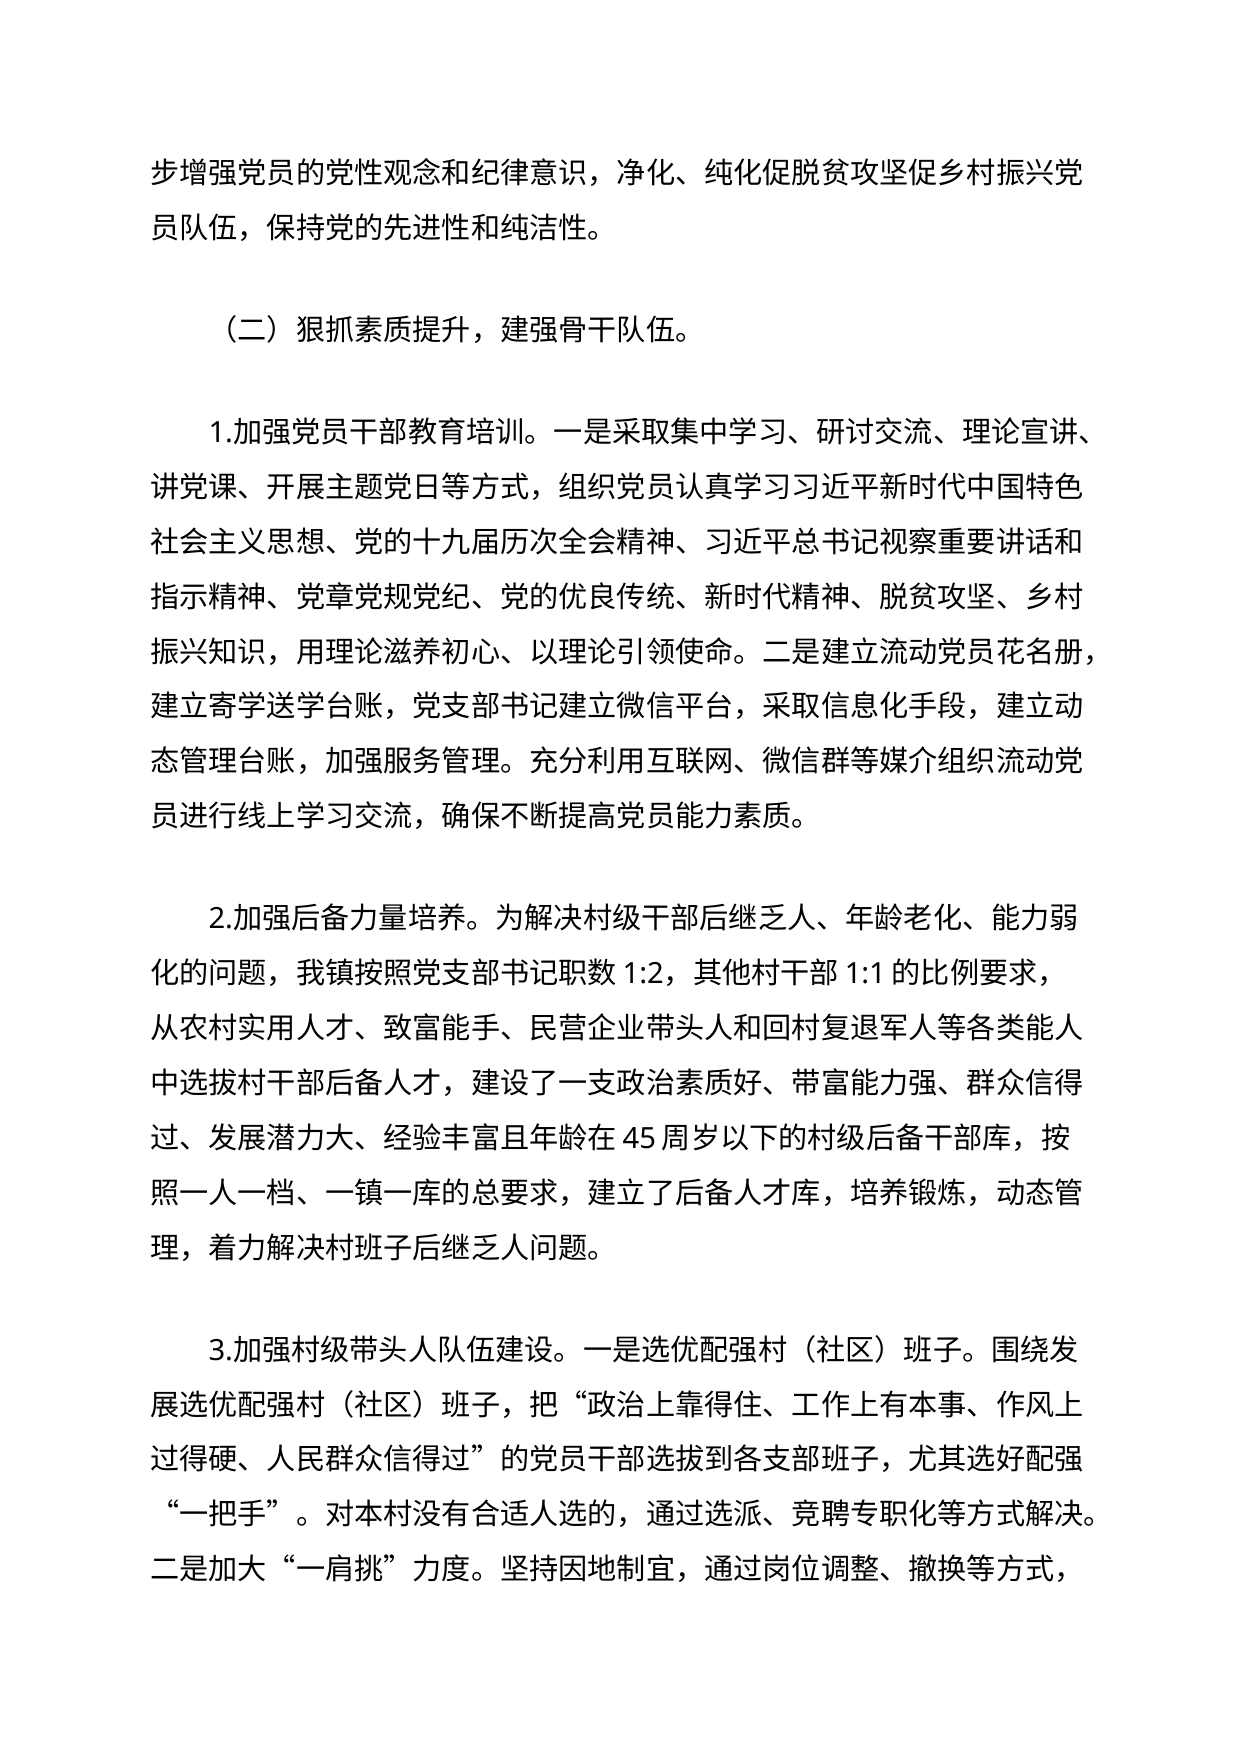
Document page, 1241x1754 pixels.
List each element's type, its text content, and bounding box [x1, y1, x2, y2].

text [150, 150, 1090, 247]
text 2.加强后备力量培养。为解决村级干部后继乏人、年龄老化、能力弱化的问题，我镇按照党支部书记职数1:2，其他村干部1:1的比例要求，从农村实用人才、致富能手、民营企业带头人和回村复退军人等各类能人中选拔村干部后备人才，建设了一支政治素质好、带富能力强、群众信得过、发展潜力大、经验丰富且年龄在45周岁以下的村级后备干部库，按照一人一档、一镇一库的总要求，建立了后备人才库，培养锻炼，动态管理，着力解决村班子后继乏人问题。 [150, 894, 1090, 1267]
text （二）狠抓素质提升，建强骨干队伍。 [150, 307, 1090, 349]
text 1.加强党员干部教育培训。一是采取集中学习、研讨交流、理论宣讲、讲党课、开展主题党日等方式，组织党员认真学习习近平新时代中国特色社会主义思想、党的十九届历次全会精神、习近平总书记视察重要讲话和指示精神、党章党规党纪、党的优良传统、新时代精神、脱贫攻坚、乡村振兴知识，用理论滋养初心、以理论引领使命。二是建立流动党员花名册，建立寄学送学台账，党支部书记建立微信平台，采取信息化手段，建立动态管理台账，加强服务管理。充分利用互联网、微信群等媒介组织流动党员进行线上学习交流，确保不断提高党员能力素质。 [150, 408, 1090, 835]
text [150, 1326, 1090, 1588]
